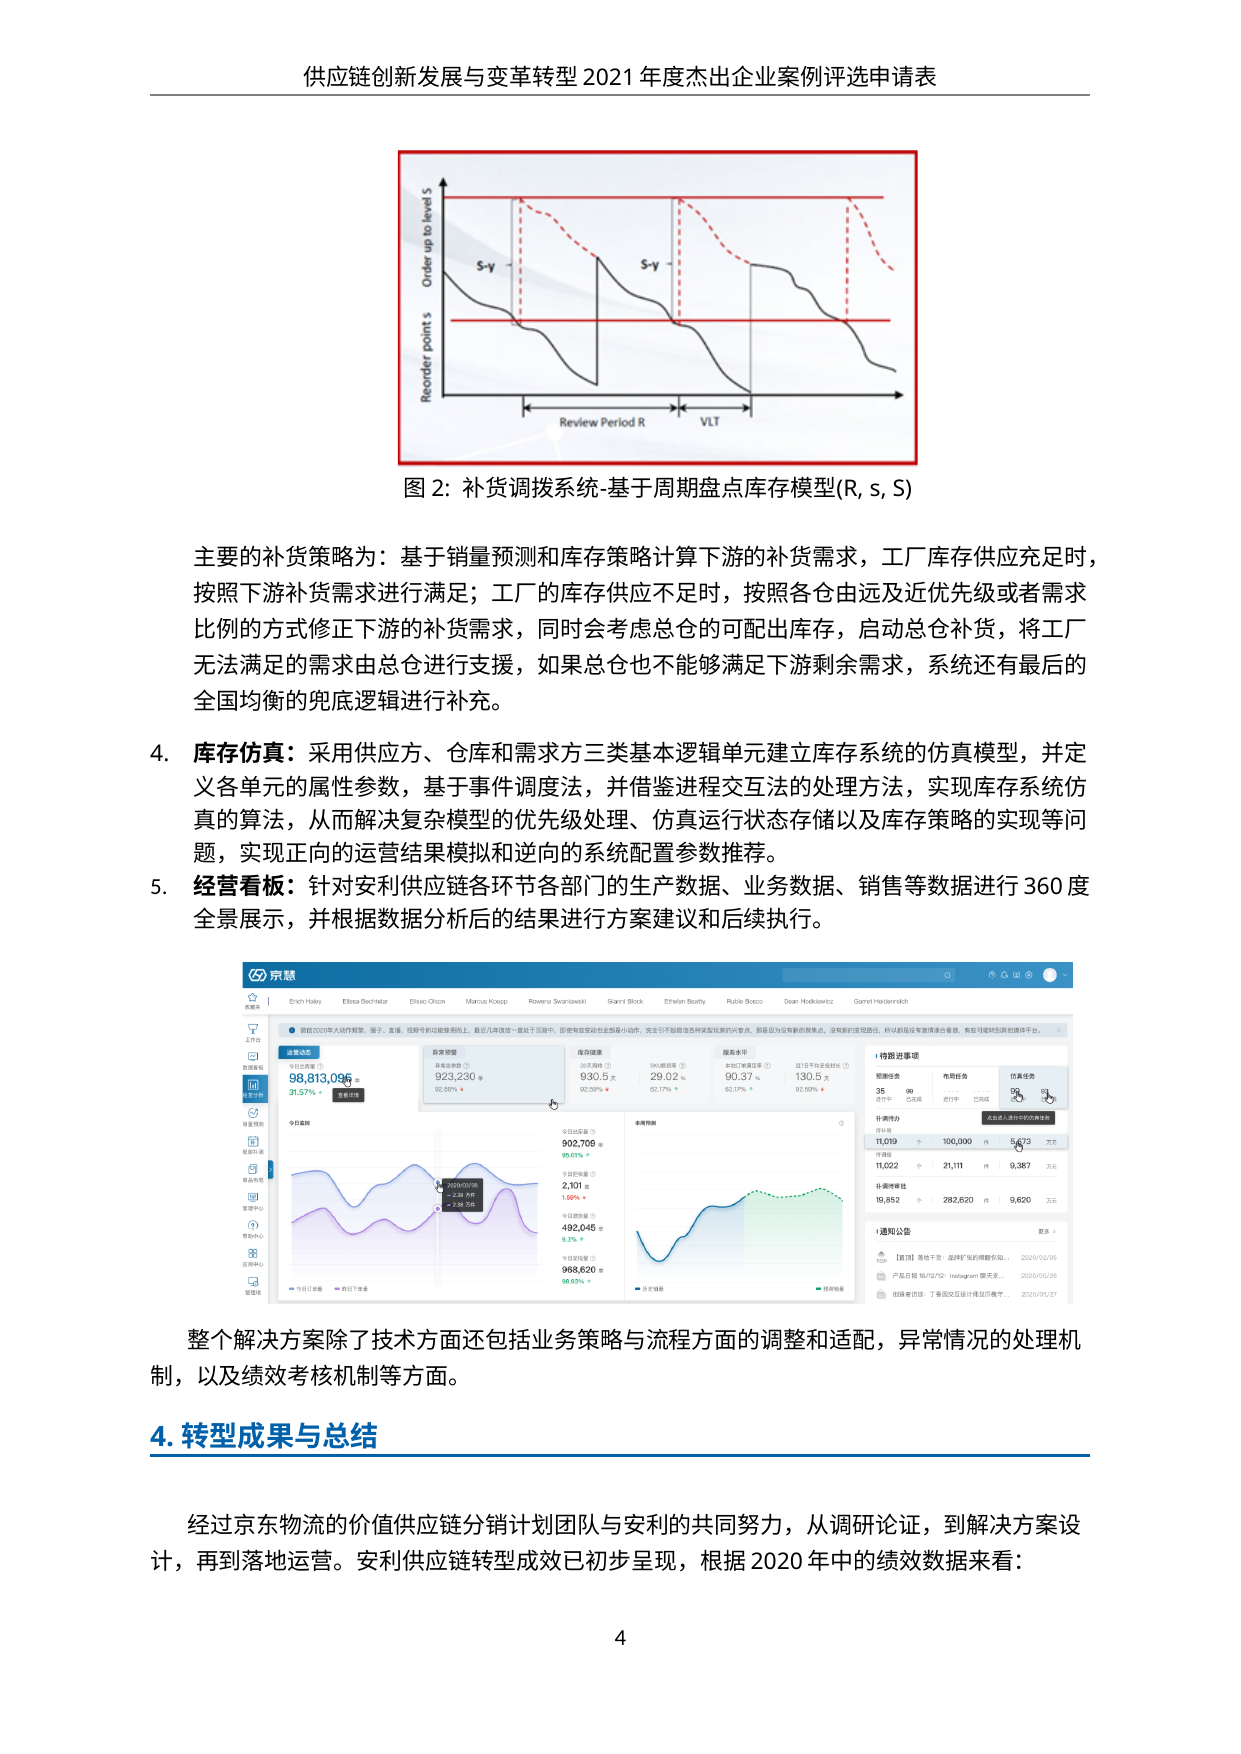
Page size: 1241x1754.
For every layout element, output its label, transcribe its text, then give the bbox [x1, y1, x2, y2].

list 主要的补货策略为：基于销量预测和库存策略计算下游的补货需求，工厂库存供应充足时，按照下游补货需求进行满足；工厂的库存供应不足时，按照各仓由远及近优先级或者需求比例的方式修正下游的补货需求，同时会考虑总仓的可配出库存，启动总仓补货，将工厂无法满足的需求由总仓进行支援，如果总仓也不能够满足下游剩余需求，系统还有最后的全国均衡的兜底逻辑进行补充。 [194, 539, 1090, 716]
list 图2: 补货调拨系统-基于周期盘点库存模型(R, s, S) [225, 469, 1090, 503]
list 库存仿真：采用供应方、仓库和需求方三类基本逻辑单元建立库存系统的仿真模型，并定义各单元的属性参数，基于事件调度法，并借鉴进程交互法的处理方法，实现库存系统仿真的算法，从而解决复杂模型的优先级处理、仿真运行状态存储以及库存策略的实现等问题，实现正向的运营结果模拟和逆向的系统配置参数推荐。 [150, 735, 1090, 868]
picture [242, 962, 1073, 1304]
list 经营看板：针对安利供应链各环节各部门的生产数据、业务数据、销售等数据进行360度全景展示，并根据数据分析后的结果进行方案建议和后续执行。 [150, 868, 1090, 934]
text 经过京东物流的价值供应链分销计划团队与安利的共同努力，从调研论证，到解决方案设计，再到落地运营。安利供应链转型成效已初步呈现，根据2020年中的绩效数据来看： [150, 1507, 1090, 1576]
text 4. 转型成果与总结 [150, 1411, 1090, 1454]
picture [397, 150, 918, 468]
text 整个解决方案除了技术方面还包括业务策略与流程方面的调整和适配，异常情况的处理机制，以及绩效考核机制等方面。 [150, 1322, 1090, 1391]
